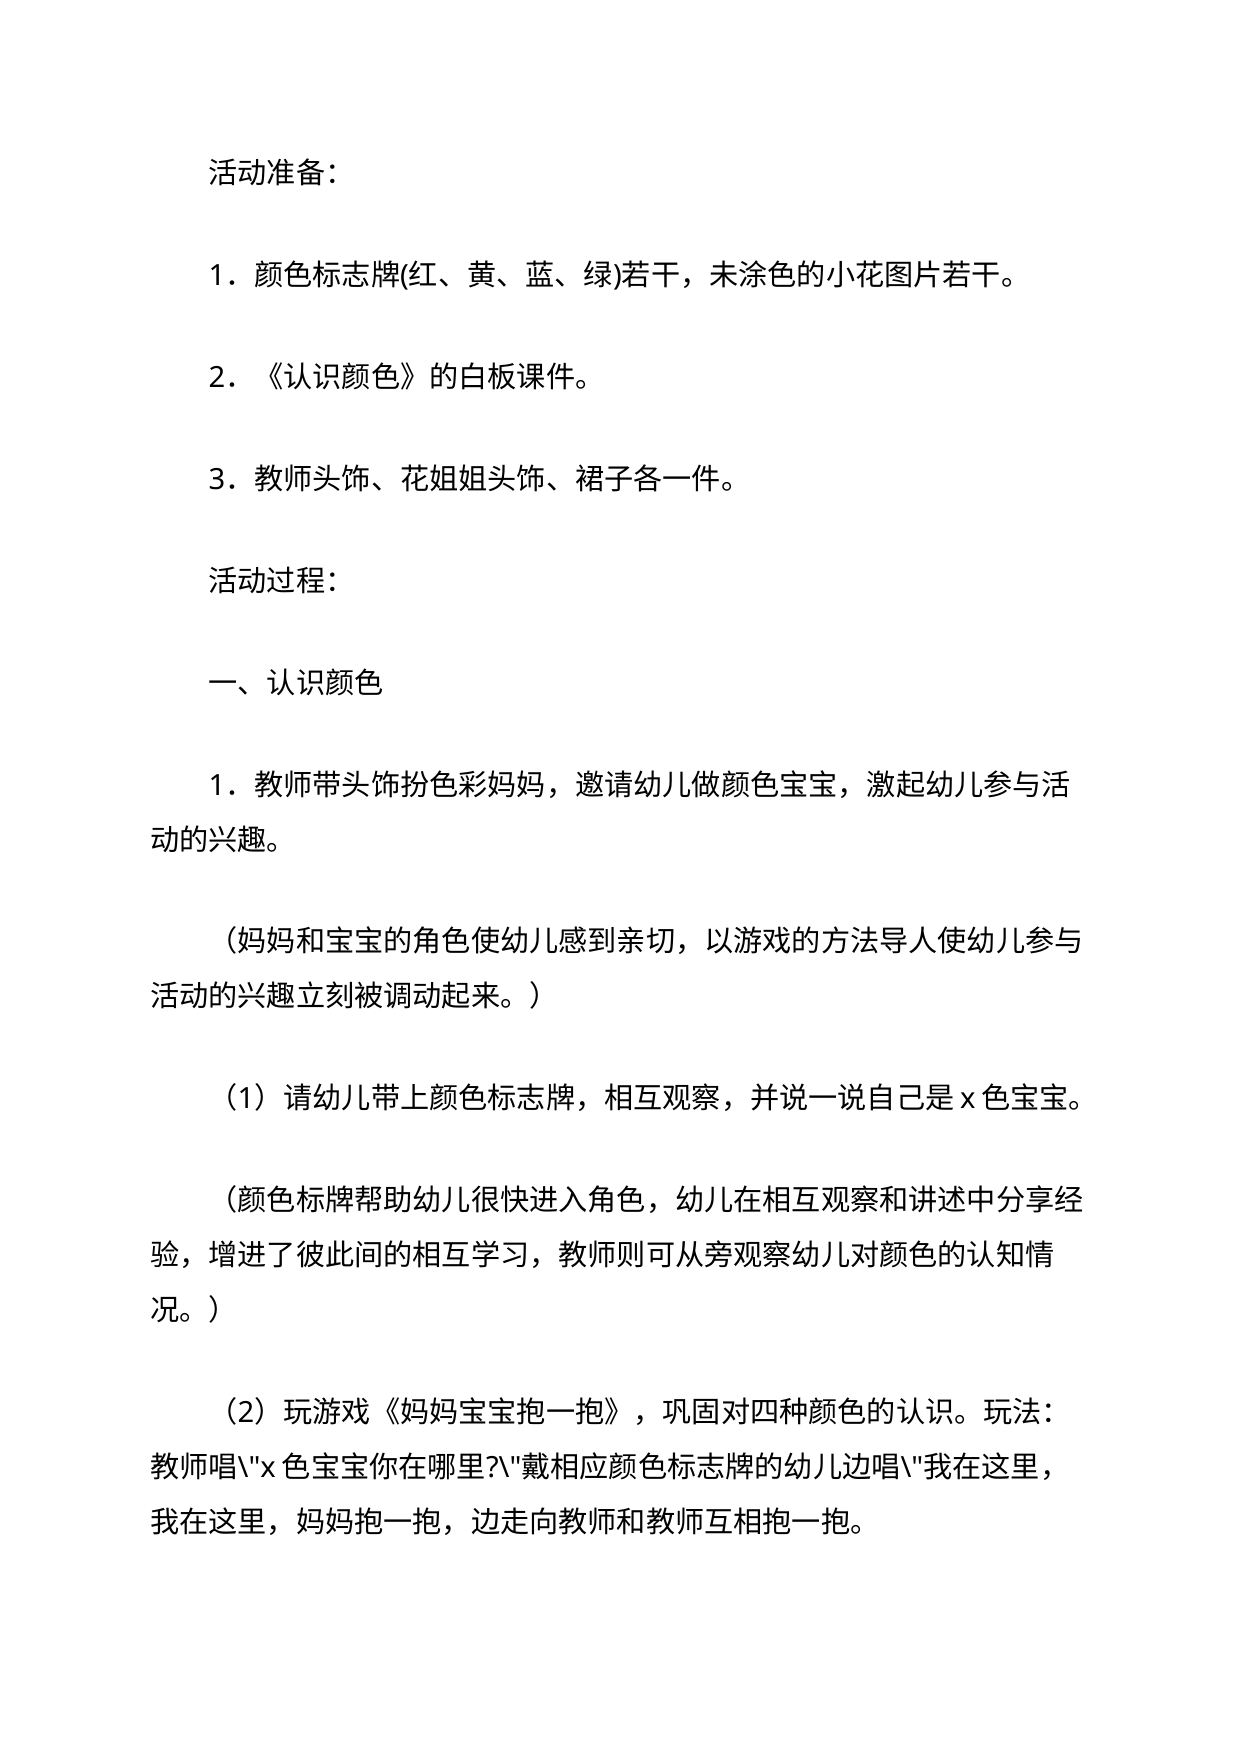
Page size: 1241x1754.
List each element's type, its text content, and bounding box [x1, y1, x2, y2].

text （1）请幼儿带上颜色标志牌，相互观察，并说一说自己是x色宝宝。 [150, 1075, 1090, 1117]
text （妈妈和宝宝的角色使幼儿感到亲切，以游戏的方法导人使幼儿参与活动的兴趣立刻被调动起来。） [150, 918, 1090, 1015]
text 2．《认识颜色》的白板课件。 [150, 354, 1090, 396]
text （颜色标牌帮助幼儿很快进入角色，幼儿在相互观察和讲述中分享经验，增进了彼此间的相互学习，教师则可从旁观察幼儿对颜色的认知情况。） [150, 1177, 1090, 1329]
text 活动准备： [150, 150, 1090, 192]
text 1．教师带头饰扮色彩妈妈，邀请幼儿做颜色宝宝，激起幼儿参与活动的兴趣。 [150, 761, 1090, 858]
text 1．颜色标志牌(红、黄、蓝、绿)若干，未涂色的小花图片若干。 [150, 252, 1090, 294]
text （2）玩游戏《妈妈宝宝抱一抱》，巩固对四种颜色的认识。玩法：教师唱\"x色宝宝你在哪里?\"戴相应颜色标志牌的幼儿边唱\"我在这里，我在这里，妈妈抱一抱，边走向教师和教师互相抱一抱。 [150, 1388, 1090, 1541]
text 3．教师头饰、花姐姐头饰、裙子各一件。 [150, 456, 1090, 498]
text 活动过程： [150, 558, 1090, 600]
text 一、认识颜色 [150, 659, 1090, 702]
